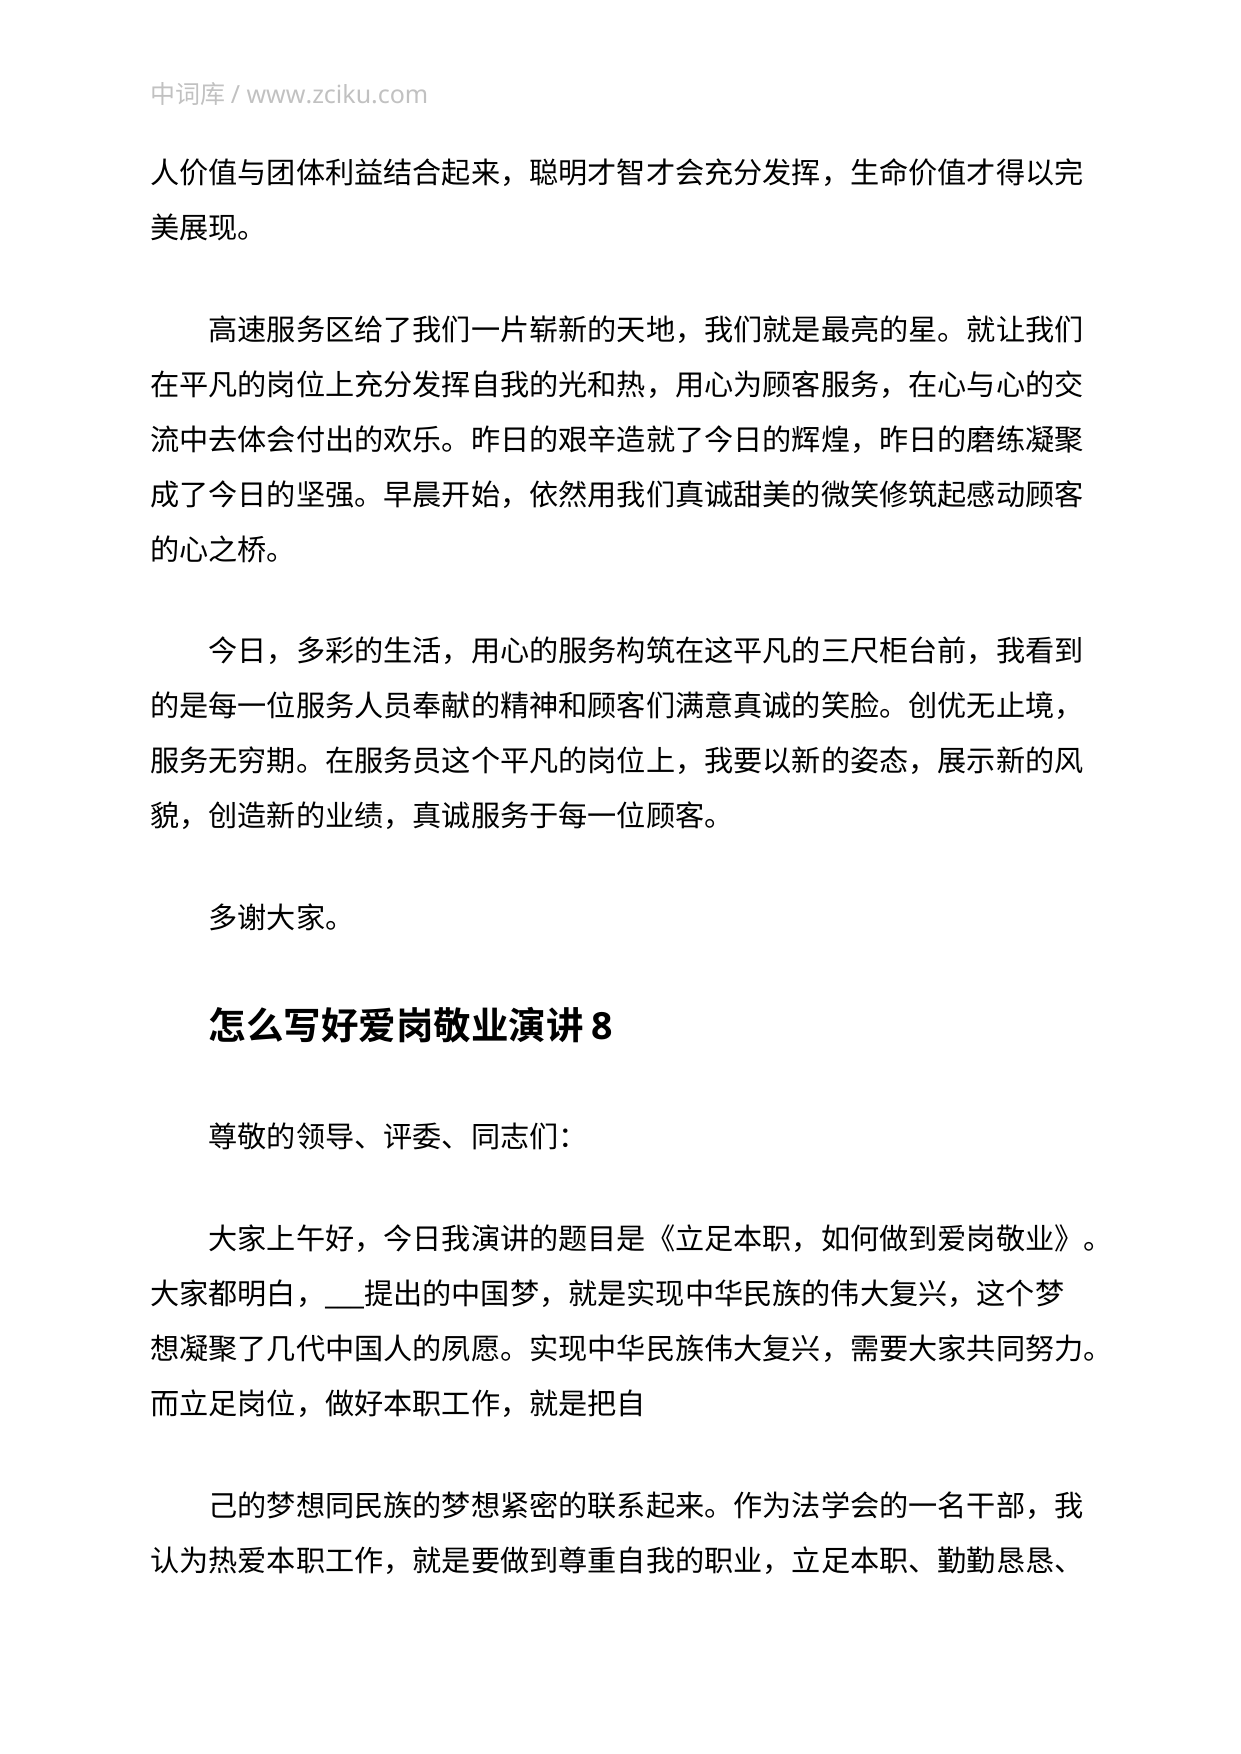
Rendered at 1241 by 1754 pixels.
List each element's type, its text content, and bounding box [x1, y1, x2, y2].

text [150, 150, 1090, 247]
text 尊敬的领导、评委、同志们： [150, 1114, 1090, 1156]
text 大家上午好，今日我演讲的题目是《立足本职，如何做到爱岗敬业》。大家都明白，___提出的中国梦，就是实现中华民族的伟大复兴，这个梦想凝聚了几代中国人的夙愿。实现中华民族伟大复兴，需要大家共同努力。而立足岗位，做好本职工作，就是把自 [150, 1216, 1090, 1423]
text 多谢大家。 [150, 894, 1090, 937]
text 高速服务区给了我们一片崭新的天地，我们就是最亮的星。就让我们在平凡的岗位上充分发挥自我的光和热，用心为顾客服务，在心与心的交流中去体会付出的欢乐。昨日的艰辛造就了今日的辉煌，昨日的磨练凝聚成了今日的坚强。早晨开始，依然用我们真诚甜美的微笑修筑起感动顾客的心之桥。 [150, 307, 1090, 568]
text 怎么写好爱岗敬业演讲8 [150, 996, 1090, 1051]
text 今日，多彩的生活，用心的服务构筑在这平凡的三尺柜台前，我看到的是每一位服务人员奉献的精神和顾客们满意真诚的笑脸。创优无止境，服务无穷期。在服务员这个平凡的岗位上，我要以新的姿态，展示新的风貌，创造新的业绩，真诚服务于每一位顾客。 [150, 628, 1090, 835]
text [150, 1482, 1090, 1579]
